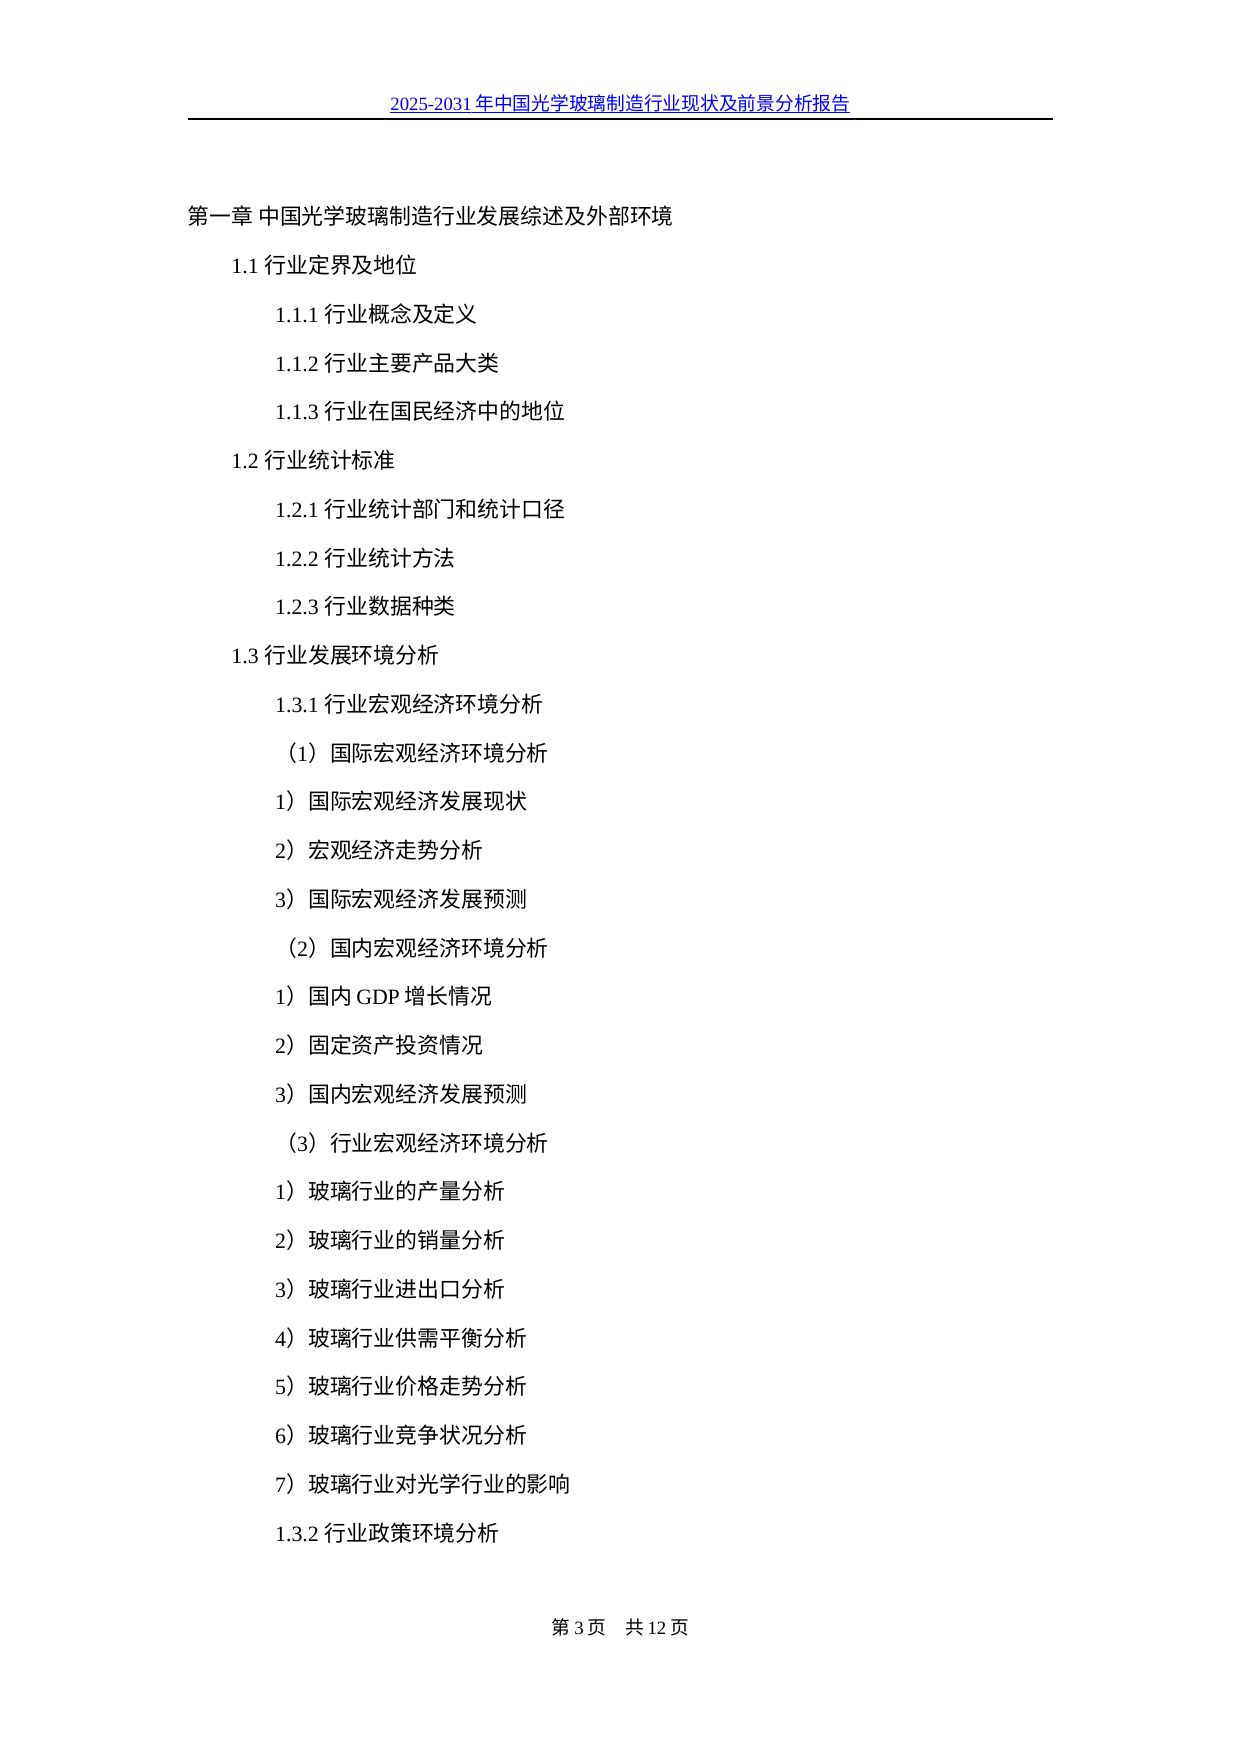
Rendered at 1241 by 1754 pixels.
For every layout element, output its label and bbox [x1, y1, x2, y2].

text [187, 150, 1053, 1548]
